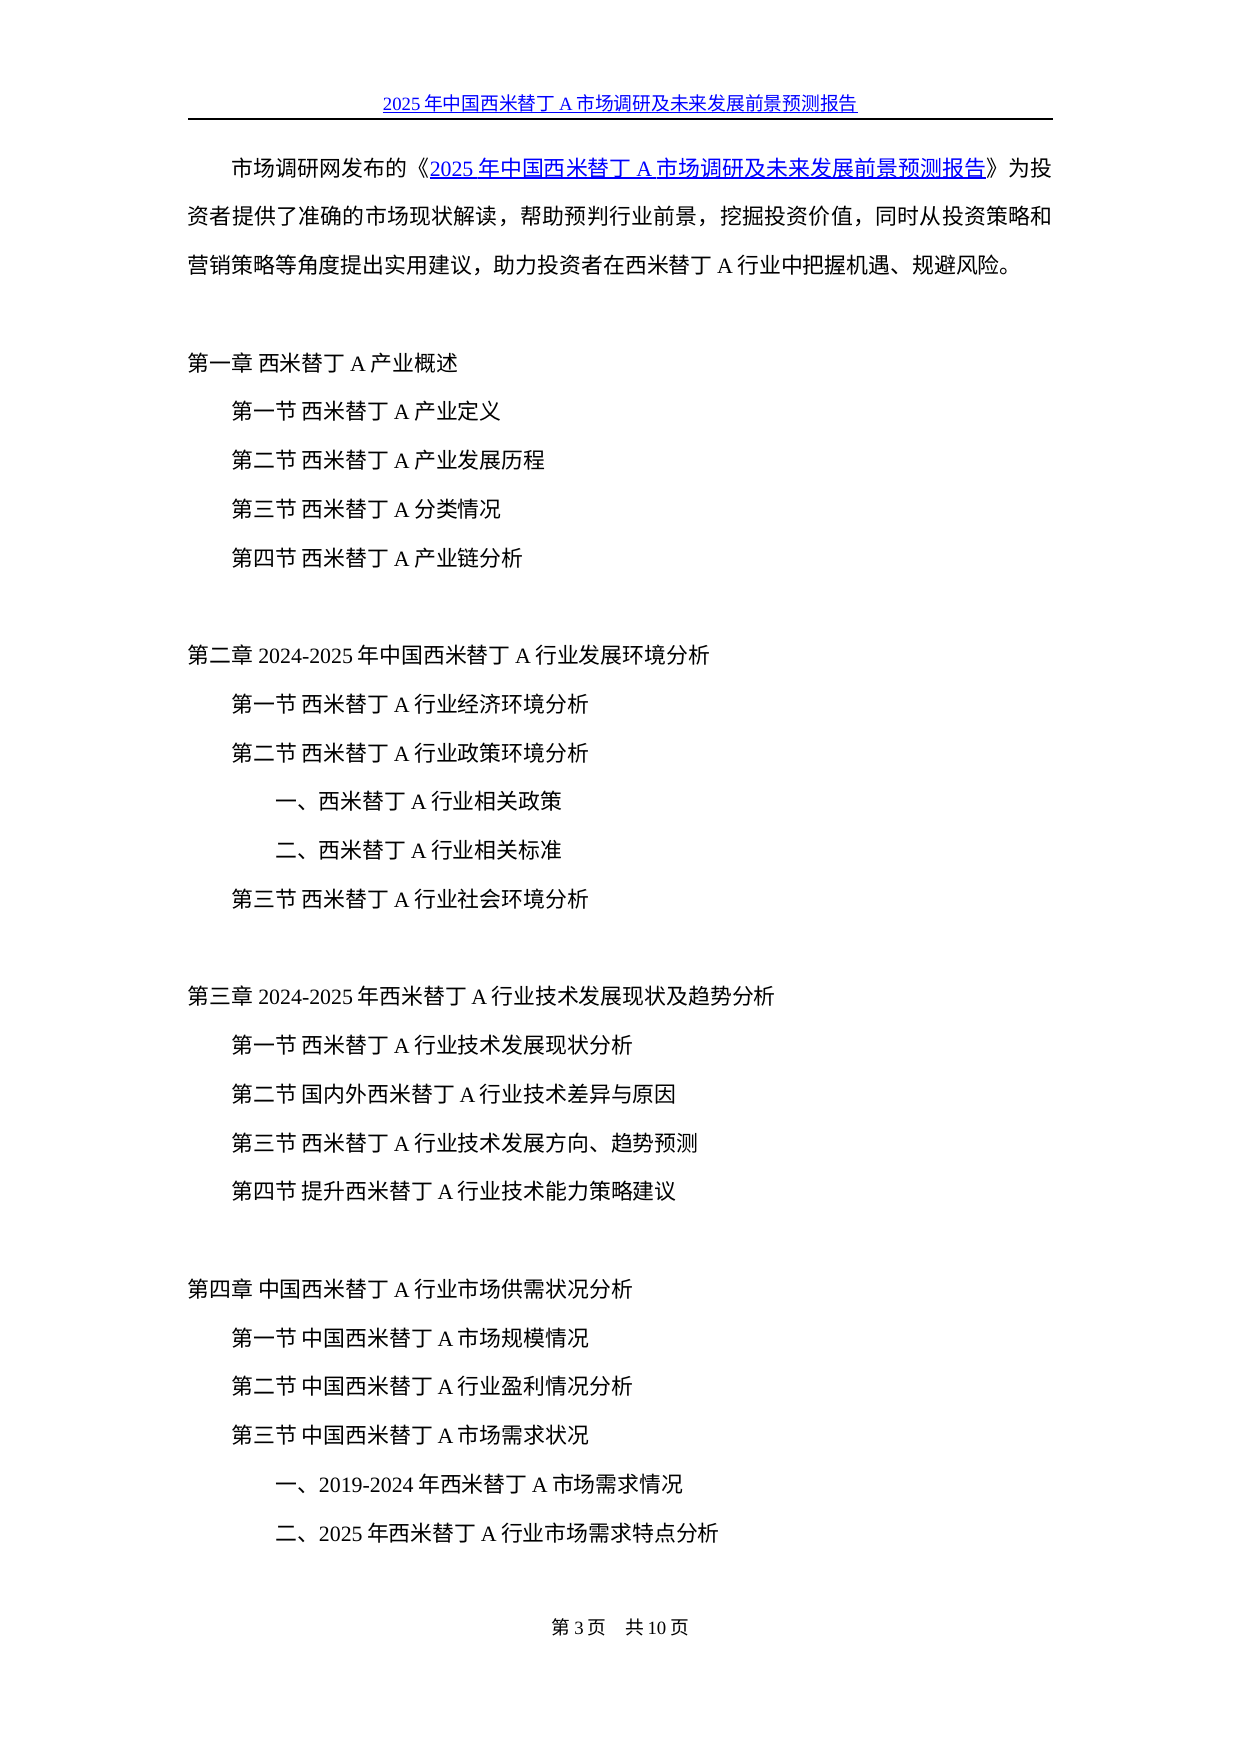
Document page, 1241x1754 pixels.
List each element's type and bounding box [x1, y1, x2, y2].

text [187, 150, 1053, 1548]
